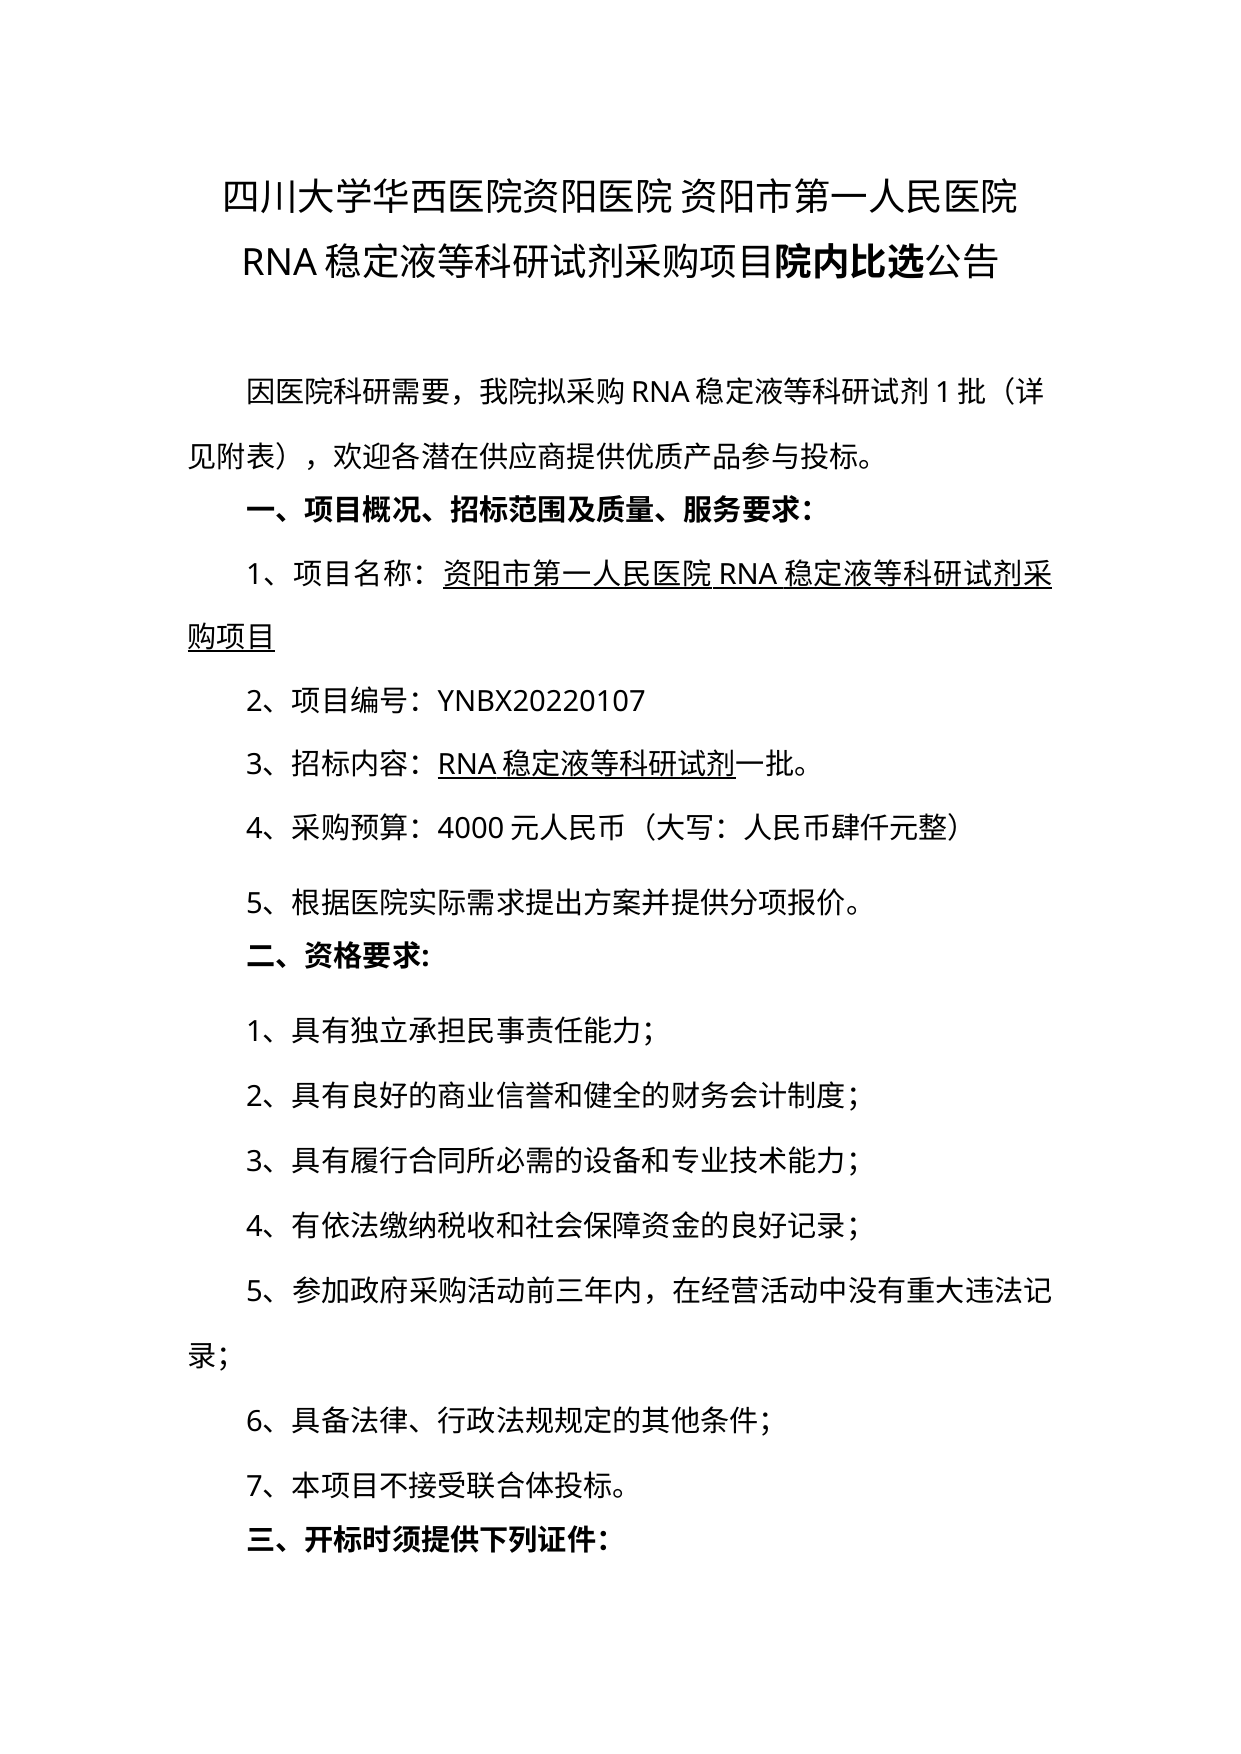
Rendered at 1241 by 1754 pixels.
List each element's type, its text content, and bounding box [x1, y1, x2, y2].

text 2、具有良好的商业信誉和健全的财务会计制度； [187, 1062, 1053, 1127]
text 1、项目名称：资阳市第一人民医院RNA稳定液等科研试剂采购项目 [187, 550, 1053, 656]
text 一、项目概况、招标范围及质量、服务要求： [187, 487, 1053, 529]
text 4、有依法缴纳税收和社会保障资金的良好记录； [187, 1192, 1053, 1257]
text 7、本项目不接受联合体投标。 [187, 1452, 1053, 1517]
text 因医院科研需要，我院拟采购RNA稳定液等科研试剂1批（详见附表），欢迎各潜在供应商提供优质产品参与投标。 [187, 357, 1053, 487]
subtitle 四川大学华西医院资阳医院 资阳市第一人民医院 [187, 162, 1053, 227]
text 6、具备法律、行政法规规定的其他条件； [187, 1387, 1053, 1452]
subtitle RNA稳定液等科研试剂采购项目院内比选公告 [187, 227, 1053, 292]
text 5、根据医院实际需求提出方案并提供分项报价。 [187, 868, 1053, 933]
text 二、资格要求: [187, 933, 1053, 975]
text 三、开标时须提供下列证件： [187, 1517, 1053, 1559]
text 2、项目编号：YNBX20220107 [187, 677, 1053, 720]
text 3、具有履行合同所必需的设备和专业技术能力； [187, 1127, 1053, 1192]
text 4、采购预算：4000元人民币（大写：人民币肆仟元整） [187, 804, 1053, 847]
text 3、招标内容：RNA稳定液等科研试剂一批。 [187, 741, 1053, 783]
text 5、参加政府采购活动前三年内，在经营活动中没有重大违法记录； [187, 1257, 1053, 1387]
text 1、具有独立承担民事责任能力； [187, 997, 1053, 1062]
